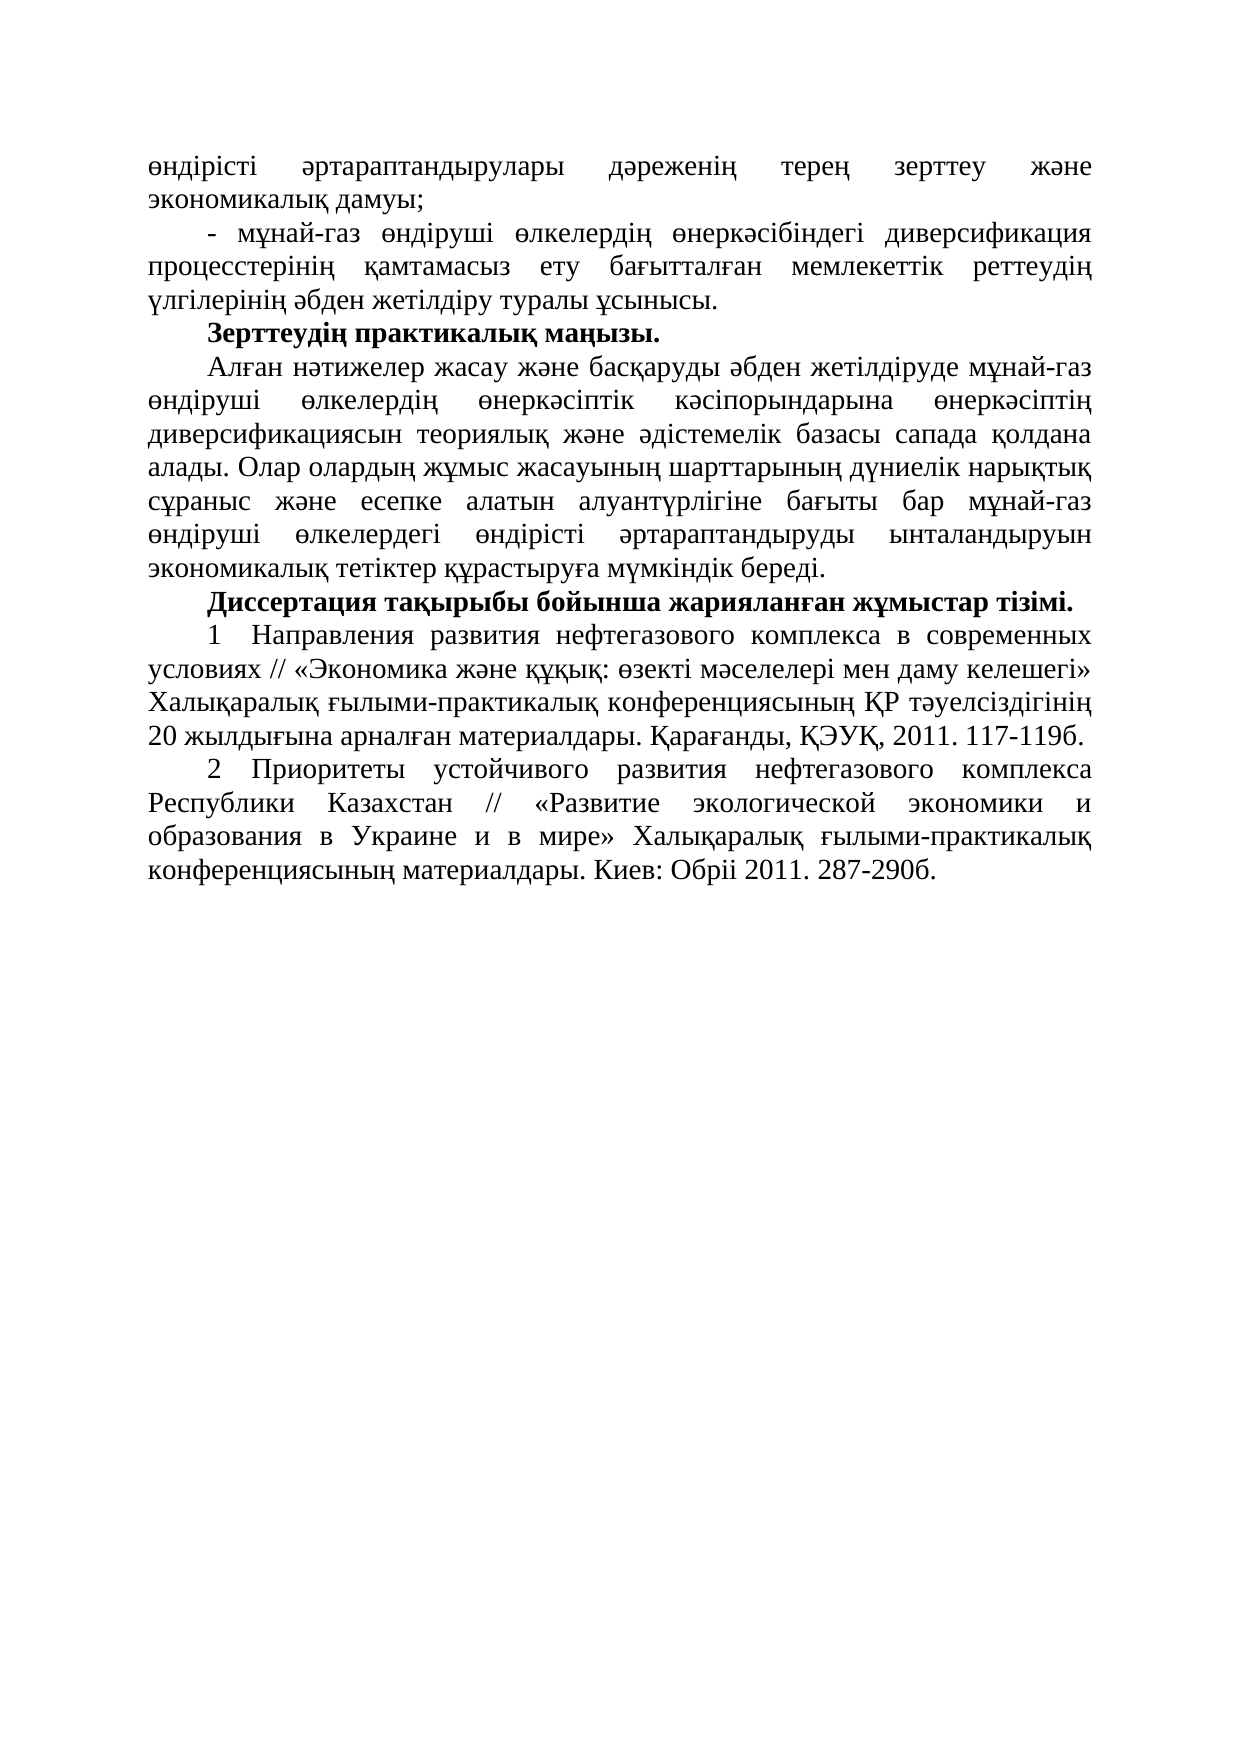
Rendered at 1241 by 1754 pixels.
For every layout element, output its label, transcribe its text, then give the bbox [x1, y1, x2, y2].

text - мұнай-газ өндiрушi өлкелердiң өнеркәсiбiндегi диверсификация процесстерiнiң қамтамасыз ету бағытталған мемлекеттiк реттеудiң үлгiлерiнiң әбден жетiлдiру туралы ұсынысы. [148, 215, 1092, 315]
text Зерттеудің практикалық маңызы. [148, 315, 1092, 349]
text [148, 148, 1092, 215]
text 1 Направления развития нефтегазового комплекса в современных условиях // «Экономика және құқық: өзекті мәселелері мен даму келешегі» Халықаралық ғылыми-практикалық конференциясының ҚР тәуелсіздігінің 20 жылдығына арналған материалдары. Қарағанды, ҚЭУҚ, 2011. 117-119б. [148, 617, 1092, 751]
text 2 Приоритеты устойчивого развития нефтегазового комплекса Республики Казахстан // «Развитие экологической экономики и образования в Украине и в мире» Халықаралық ғылыми-практикалық конференциясының материалдары. Киев: Обріі 2011. 287-290б. [148, 751, 1092, 886]
text Диссертация тақырыбы бойынша жарияланған жұмыстар тізімі. [148, 584, 1092, 617]
text Алған нәтижелер жасау және басқаруды әбден жетiлдiруде мұнай-газ өндiрушi өлкелердiң өнеркәсiптiк кәсiпорындарына өнеркәсiптiң диверсификациясын теориялық және әдiстемелiк базасы сапада қолдана алады. Олар олардың жұмыс жасауының шарттарының дүниелiк нарықтық сұраныс және есепке алатын алуантүрлiгiне бағыты бар мұнай-газ өндiрушi өлкелердегi өндiрiстi әртараптандыруды ынталандыруын экономикалық тетiктер құрастыруға мүмкiндiк бередi. [148, 349, 1092, 584]
